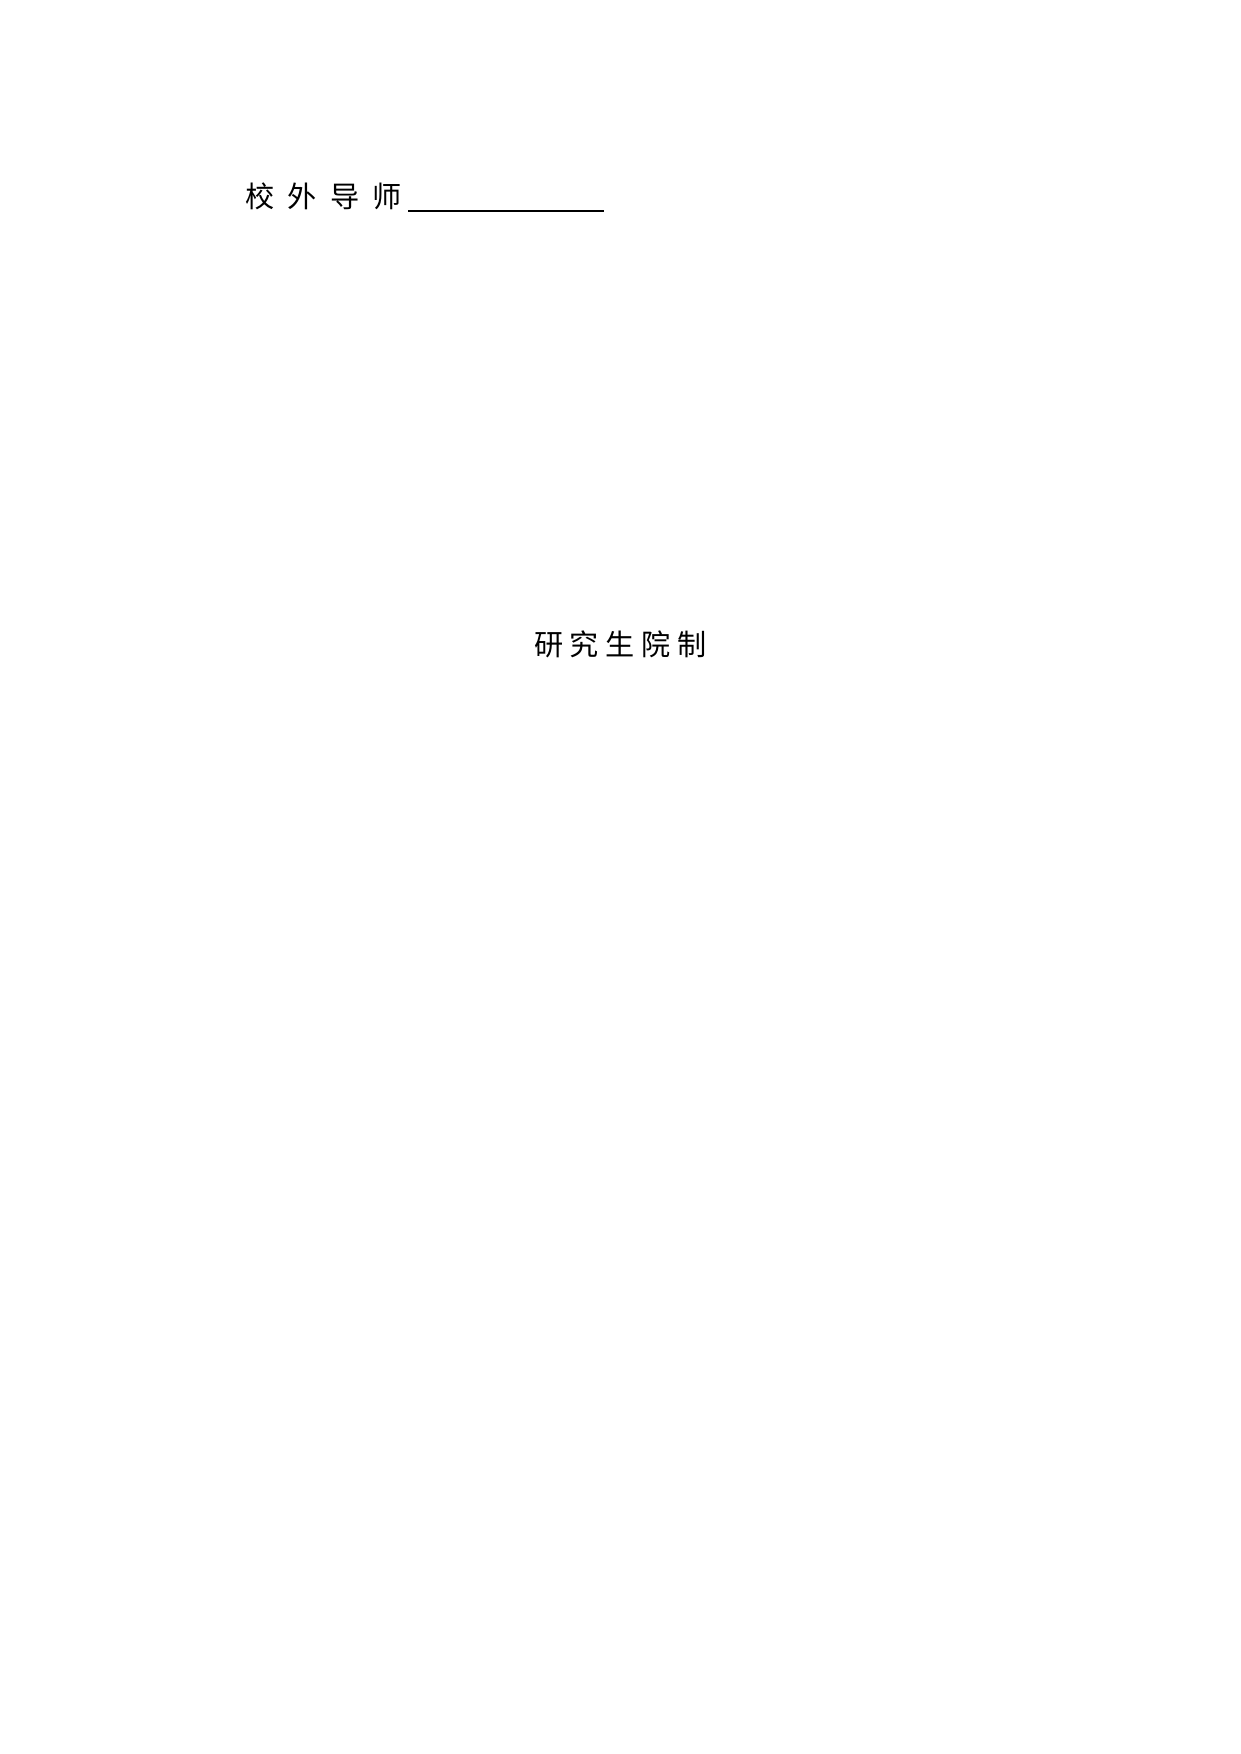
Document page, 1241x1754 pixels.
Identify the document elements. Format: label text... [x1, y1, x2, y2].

text 校 外 导 师 [165, 162, 1075, 227]
text 研 究 生 院 制 [165, 610, 1075, 675]
